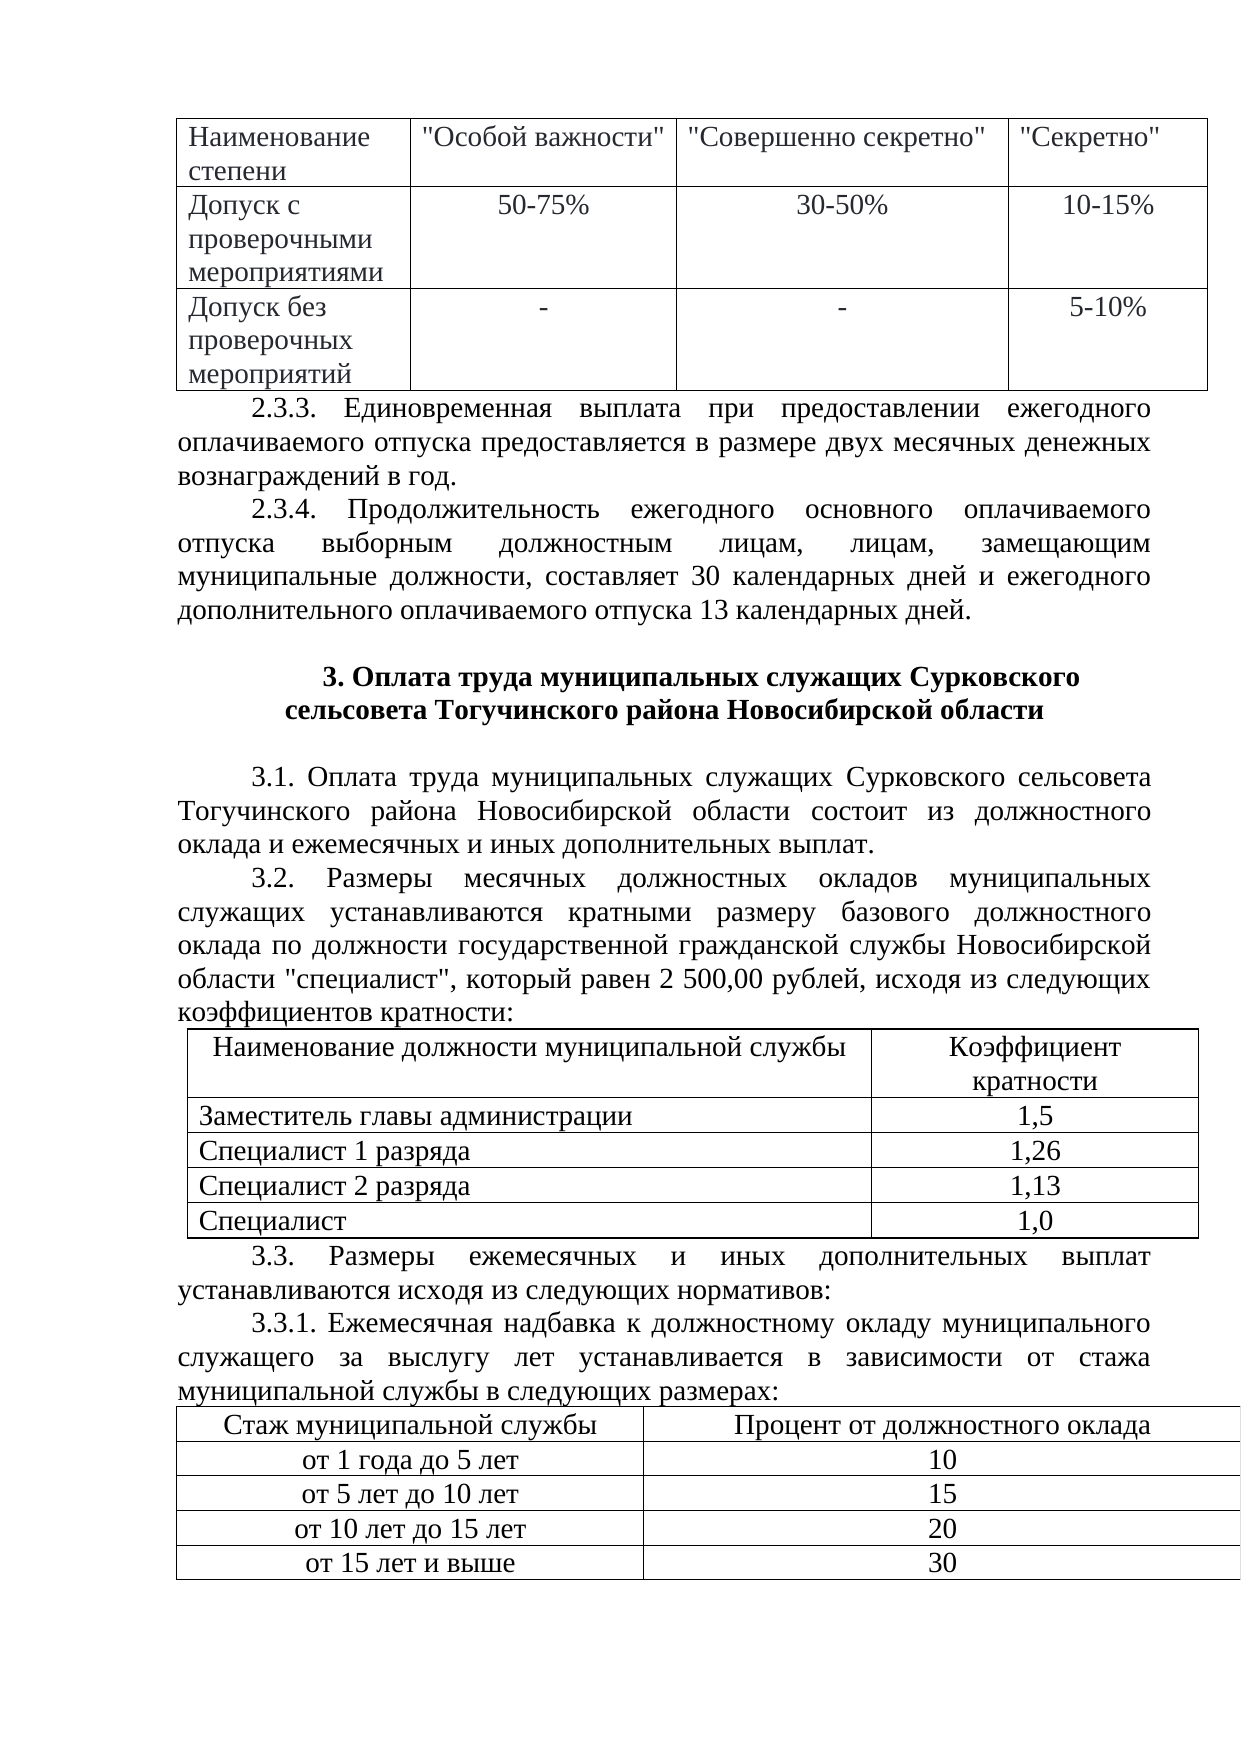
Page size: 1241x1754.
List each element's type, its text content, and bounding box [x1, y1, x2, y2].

table_cell 10-15% [1009, 187, 1207, 288]
table_cell 1,5 [872, 1098, 1198, 1132]
table_cell Заместитель главы администрации [188, 1098, 871, 1132]
text 3.1. Оплата труда муниципальных служащих Сурковского сельсовета Тогучинского района Новосибирской области состоит из должностного оклада и ежемесячных и иных дополнительных выплат. [177, 759, 1152, 860]
table_header Коэффициент кратности [872, 1030, 1198, 1097]
text 3. Оплата труда муниципальных служащих Сурковского сельсовета Тогучинского района Новосибирской области [177, 659, 1152, 726]
table_cell от 15 лет и выше [177, 1546, 643, 1579]
table_cell 1,0 [872, 1203, 1198, 1237]
table_cell 5-10% [1009, 289, 1207, 389]
table_cell Допуск без проверочных мероприятий [177, 289, 410, 389]
table_cell от 10 лет до 15 лет [177, 1511, 643, 1544]
table_cell 1,13 [872, 1168, 1198, 1202]
table_cell Допуск с проверочными мероприятиями [177, 187, 410, 288]
table_header "Особой важности" [411, 119, 676, 186]
text 3.3.1. Ежемесячная надбавка к должностному окладу муниципального служащего за выслугу лет устанавливается в зависимости от стажа муниципальной службы в следующих размерах: [177, 1306, 1152, 1406]
text 2.3.4. Продолжительность ежегодного основного оплачиваемого отпуска выборным должностным лицам, лицам, замещающим муниципальные должности, составляет 30 календарных дней и ежегодного дополнительного оплачиваемого отпуска 13 календарных дней. [177, 491, 1152, 625]
table_cell 1,26 [872, 1133, 1198, 1167]
text 3.3. Размеры ежемесячных и иных дополнительных выплат устанавливаются исходя из следующих нормативов: [177, 1238, 1152, 1306]
table_cell 20 [644, 1511, 1240, 1544]
table_cell от 5 лет до 10 лет [177, 1476, 643, 1510]
text 2.3.3. Единовременная выплата при предоставлении ежегодного оплачиваемого отпуска предоставляется в размере двух месячных денежных вознаграждений в год. [177, 391, 1152, 491]
table_header Наименование должности муниципальной службы [188, 1030, 871, 1097]
table_header Наименование степени [177, 119, 410, 186]
table_cell Специалист 2 разряда [188, 1168, 871, 1202]
table_cell - [411, 289, 676, 389]
table_cell от 1 года до 5 лет [177, 1442, 643, 1475]
table_cell 15 [644, 1476, 1240, 1510]
table_cell 30 [644, 1546, 1240, 1579]
table_cell Специалист 1 разряда [188, 1133, 871, 1167]
table_cell 10 [644, 1442, 1240, 1475]
table_cell - [677, 289, 1008, 389]
table_cell 30-50% [677, 187, 1008, 288]
table_header Процент от должностного оклада [644, 1407, 1240, 1441]
text 3.2. Размеры месячных должностных окладов муниципальных служащих устанавливаются кратными размеру базового должностного оклада по должности государственной гражданской службы Новосибирской области "специалист", который равен 2 500,00 рублей, исходя из следующих коэффициентов кратности: [177, 860, 1152, 1028]
table_cell Специалист [188, 1203, 871, 1237]
table_header "Секретно" [1009, 119, 1207, 186]
table_cell 50-75% [411, 187, 676, 288]
table_header "Совершенно секретно" [677, 119, 1008, 186]
table_header Стаж муниципальной службы [177, 1407, 643, 1441]
